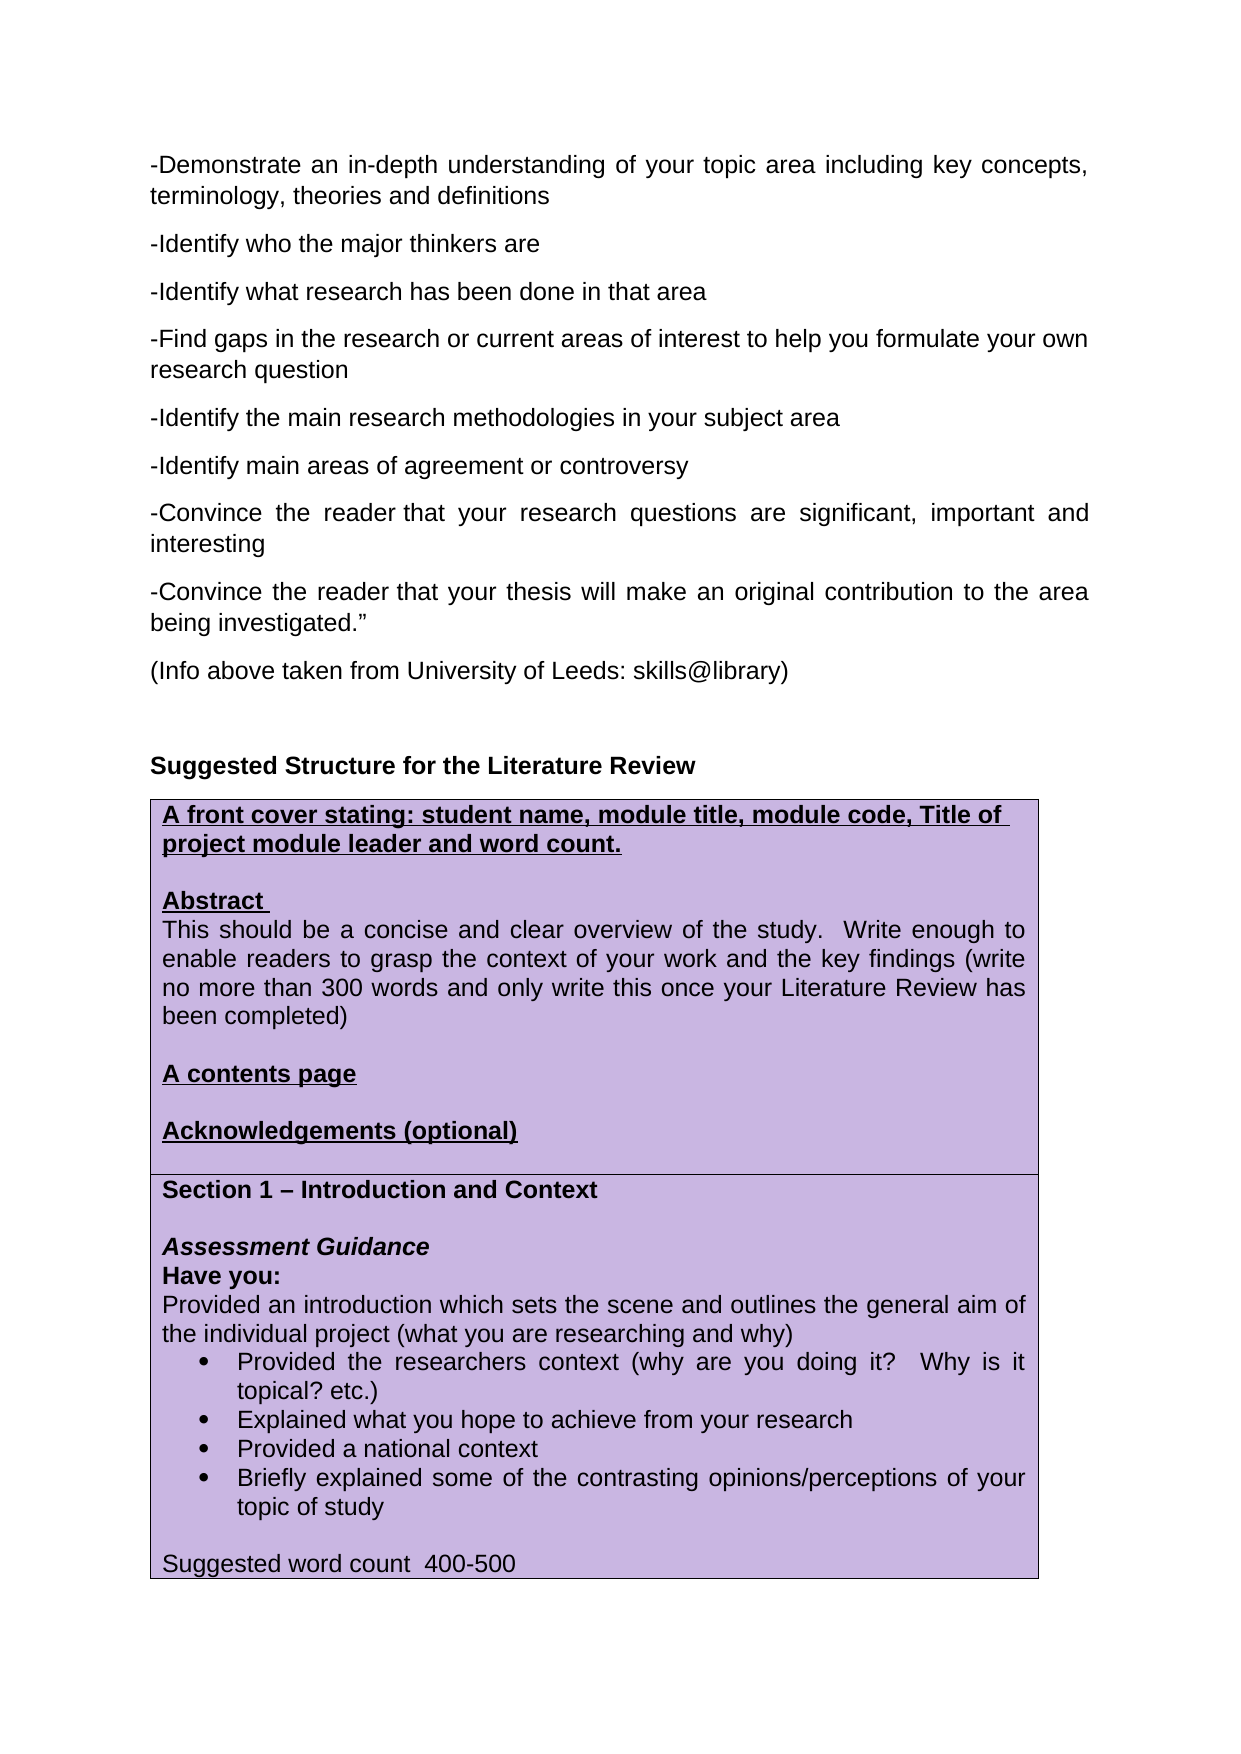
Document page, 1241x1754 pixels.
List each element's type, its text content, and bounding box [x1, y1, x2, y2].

text -Identify the main research methodologies in your subject area [150, 403, 1090, 432]
text -Demonstrate an in-depth understanding of your topic area including key concepts, terminology, theories and definitions [150, 150, 1090, 210]
text -Convince the reader that your thesis will make an original contribution to the area being investigated.” [150, 577, 1090, 637]
text -Identify main areas of agreement or controversy [150, 451, 1090, 479]
text -Find gaps in the research or current areas of interest to help you formulate your own research question [150, 324, 1090, 384]
table_cell Section 1 – Introduction and Context Assessment Guidance Have you: Provided an introduction which sets the scene and outlines the general aim of the individual project (what you are researching and why) Provided the researchers context (why are you doing it? Why is it topical? etc.) Explained what you hope to achieve from your research Provided a national context Briefly explained some of the contrasting opinions/perceptions of your topic of study Suggested word count 400-500 [151, 1175, 1038, 1578]
text -Convince the reader that your research questions are significant, important and interesting [150, 498, 1090, 558]
text -Identify what research has been done in that area [150, 276, 1090, 305]
text -Identify who the major thinkers are [150, 229, 1090, 257]
table_header A front cover stating: student name, module title, module code, Title of project module leader and word count. Abstract This should be a concise and clear overview of the study. Write enough to enable readers to grasp the context of your work and the key findings (write no more than 300 words and only write this once your Literature Review has been completed) A contents page Acknowledgements (optional) [151, 800, 1038, 1174]
text Suggested Structure for the Literature Review [150, 751, 1090, 780]
text (Info above taken from University of Leeds: skills@library) [150, 656, 1090, 684]
